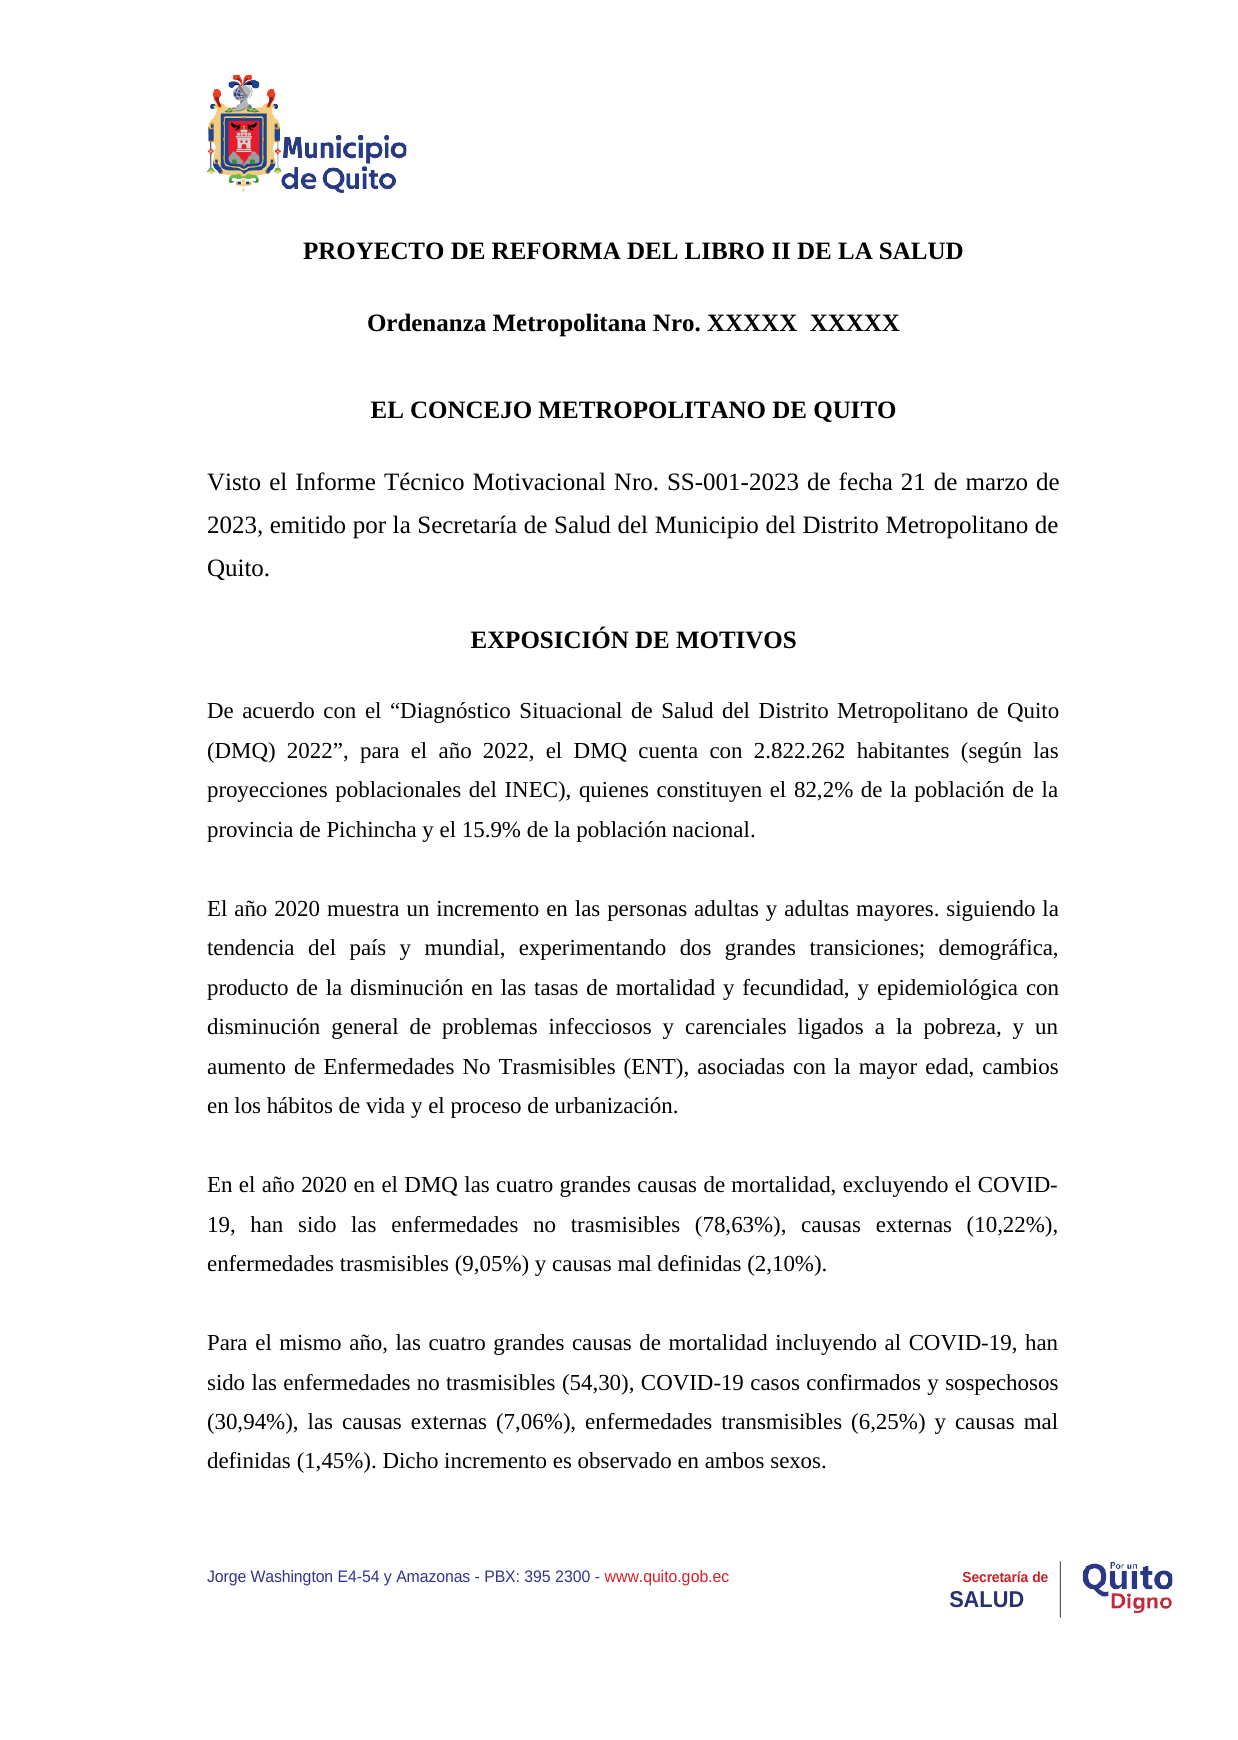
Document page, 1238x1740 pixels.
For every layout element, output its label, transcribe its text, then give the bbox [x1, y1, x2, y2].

text El año 2020 muestra un incremento en las personas adultas y adultas mayores. siguiendo la tendencia del país y mundial, experimentando dos grandes transiciones; demográfica, producto de la disminución en las tasas de mortalidad y fecundidad, y epidemiológica con disminución general de problemas infecciosos y carenciales ligados a la pobreza, y un aumento de Enfermedades No Trasmisibles (ENT), asociadas con la mayor edad, cambios en los hábitos de vida y el proceso de urbanización. [207, 895, 1060, 1119]
text EL CONCEJO METROPOLITANO DE QUITO [207, 395, 1060, 423]
text PROYECTO DE REFORMA DEL LIBRO II DE LA SALUD [207, 236, 1060, 265]
text EXPOSICIÓN DE MOTIVOS [207, 626, 1060, 654]
text Visto el Informe Técnico Motivacional Nro. SS-001-2023 de fecha 21 de marzo de 2023, emitido por la Secretaría de Salud del Municipio del Distrito Metropolitano de Quito. [207, 467, 1060, 582]
picture [206, 75, 407, 193]
text En el año 2020 en el DMQ las cuatro grandes causas de mortalidad, excluyendo el COVID-19, han sido las enfermedades no trasmisibles (78,63%), causas externas (10,22%), enfermedades trasmisibles (9,05%) y causas mal definidas (2,10%). [207, 1171, 1060, 1277]
text Ordenanza Metropolitana Nro. XXXXX XXXXX [207, 308, 1060, 337]
text De acuerdo con el “Diagnóstico Situacional de Salud del Distrito Metropolitano de Quito (DMQ) 2022”, para el año 2022, el DMQ cuenta con 2.822.262 habitantes (según las proyecciones poblacionales del INEC), quienes constituyen el 82,2% de la población de la provincia de Pichincha y el 15.9% de la población nacional. [207, 697, 1060, 842]
picture [1082, 1562, 1173, 1613]
text Para el mismo año, las cuatro grandes causas de mortalidad incluyendo al COVID-19, han sido las enfermedades no trasmisibles (54,30), COVID-19 casos confirmados y sospechosos (30,94%), las causas externas (7,06%), enfermedades transmisibles (6,25%) y causas mal definidas (1,45%). Dicho incremento es observado en ambos sexos. [207, 1329, 1060, 1474]
